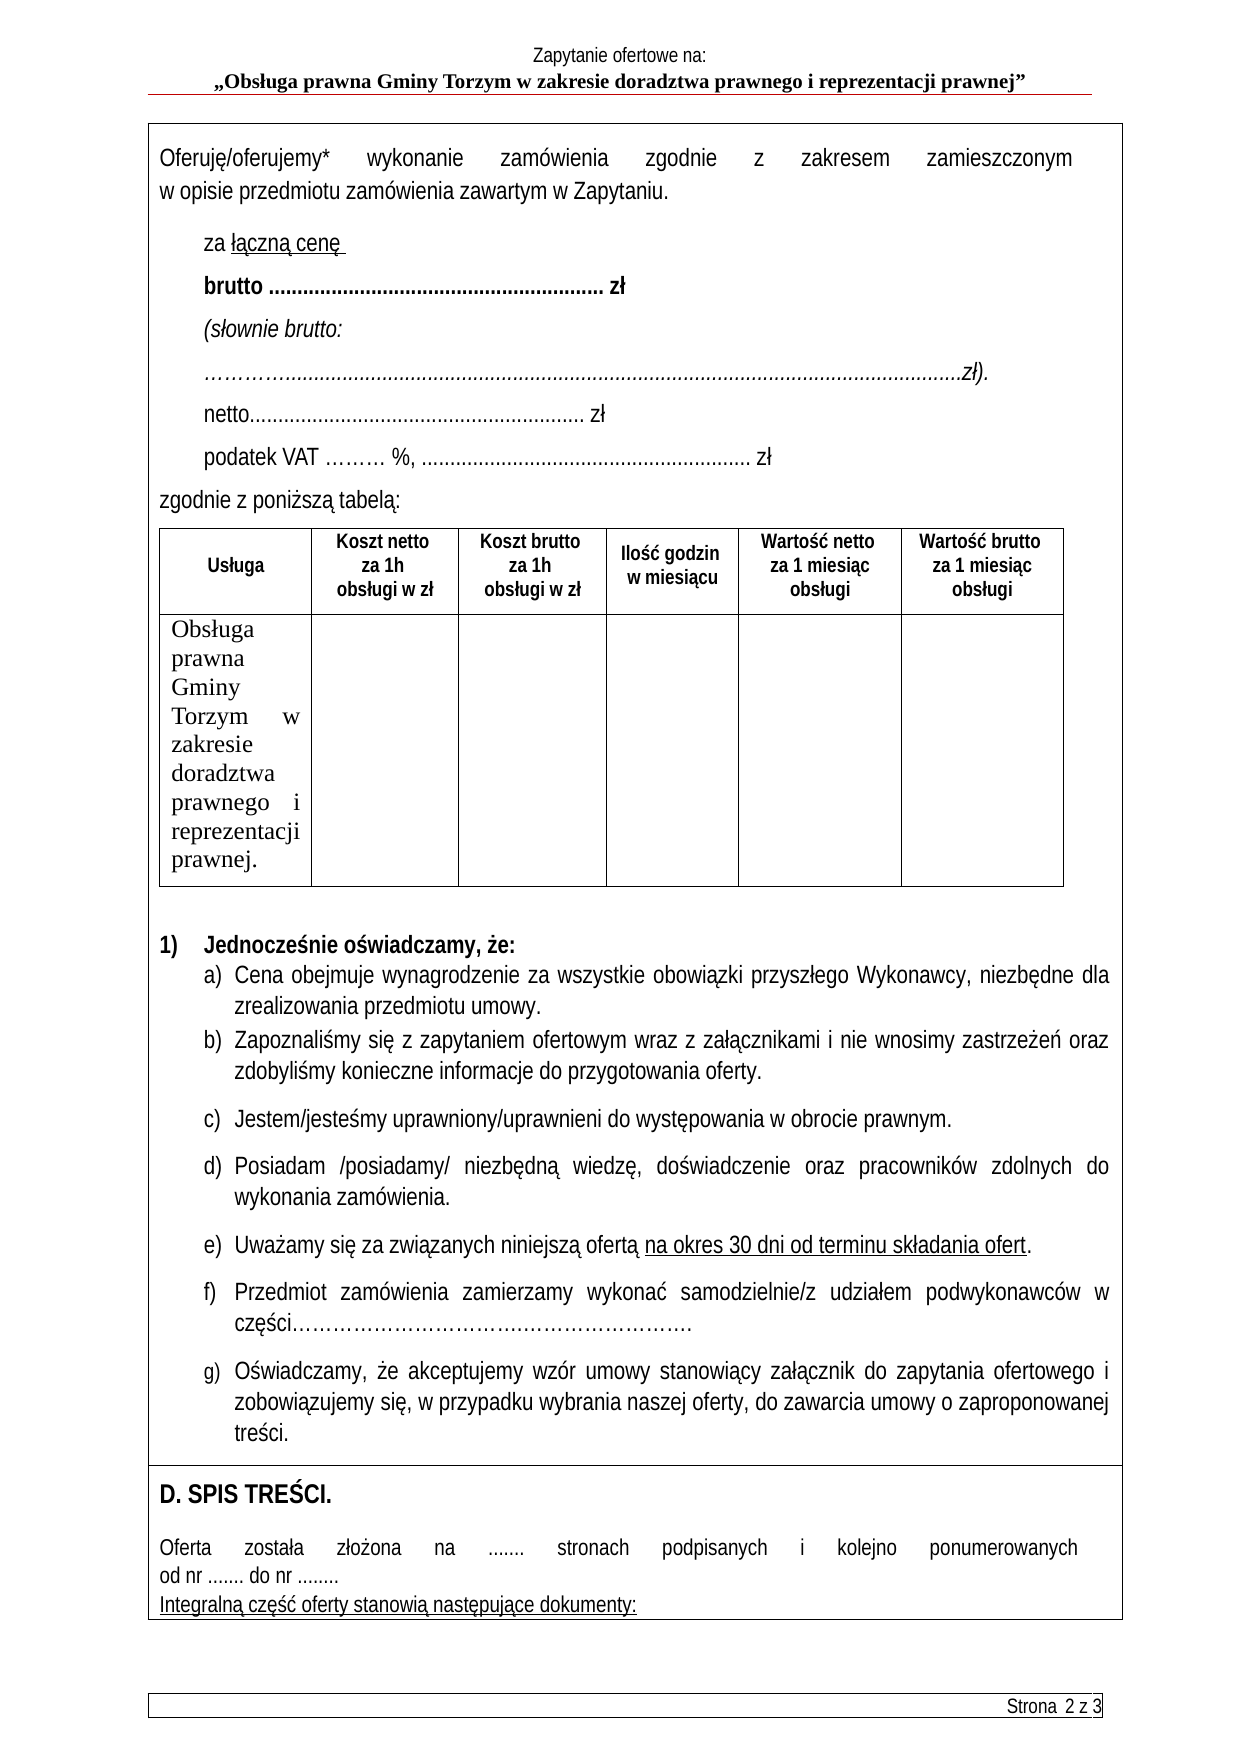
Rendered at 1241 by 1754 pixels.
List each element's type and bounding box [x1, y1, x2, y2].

table_cell [149, 124, 1122, 1465]
table_cell [149, 1466, 1122, 1619]
